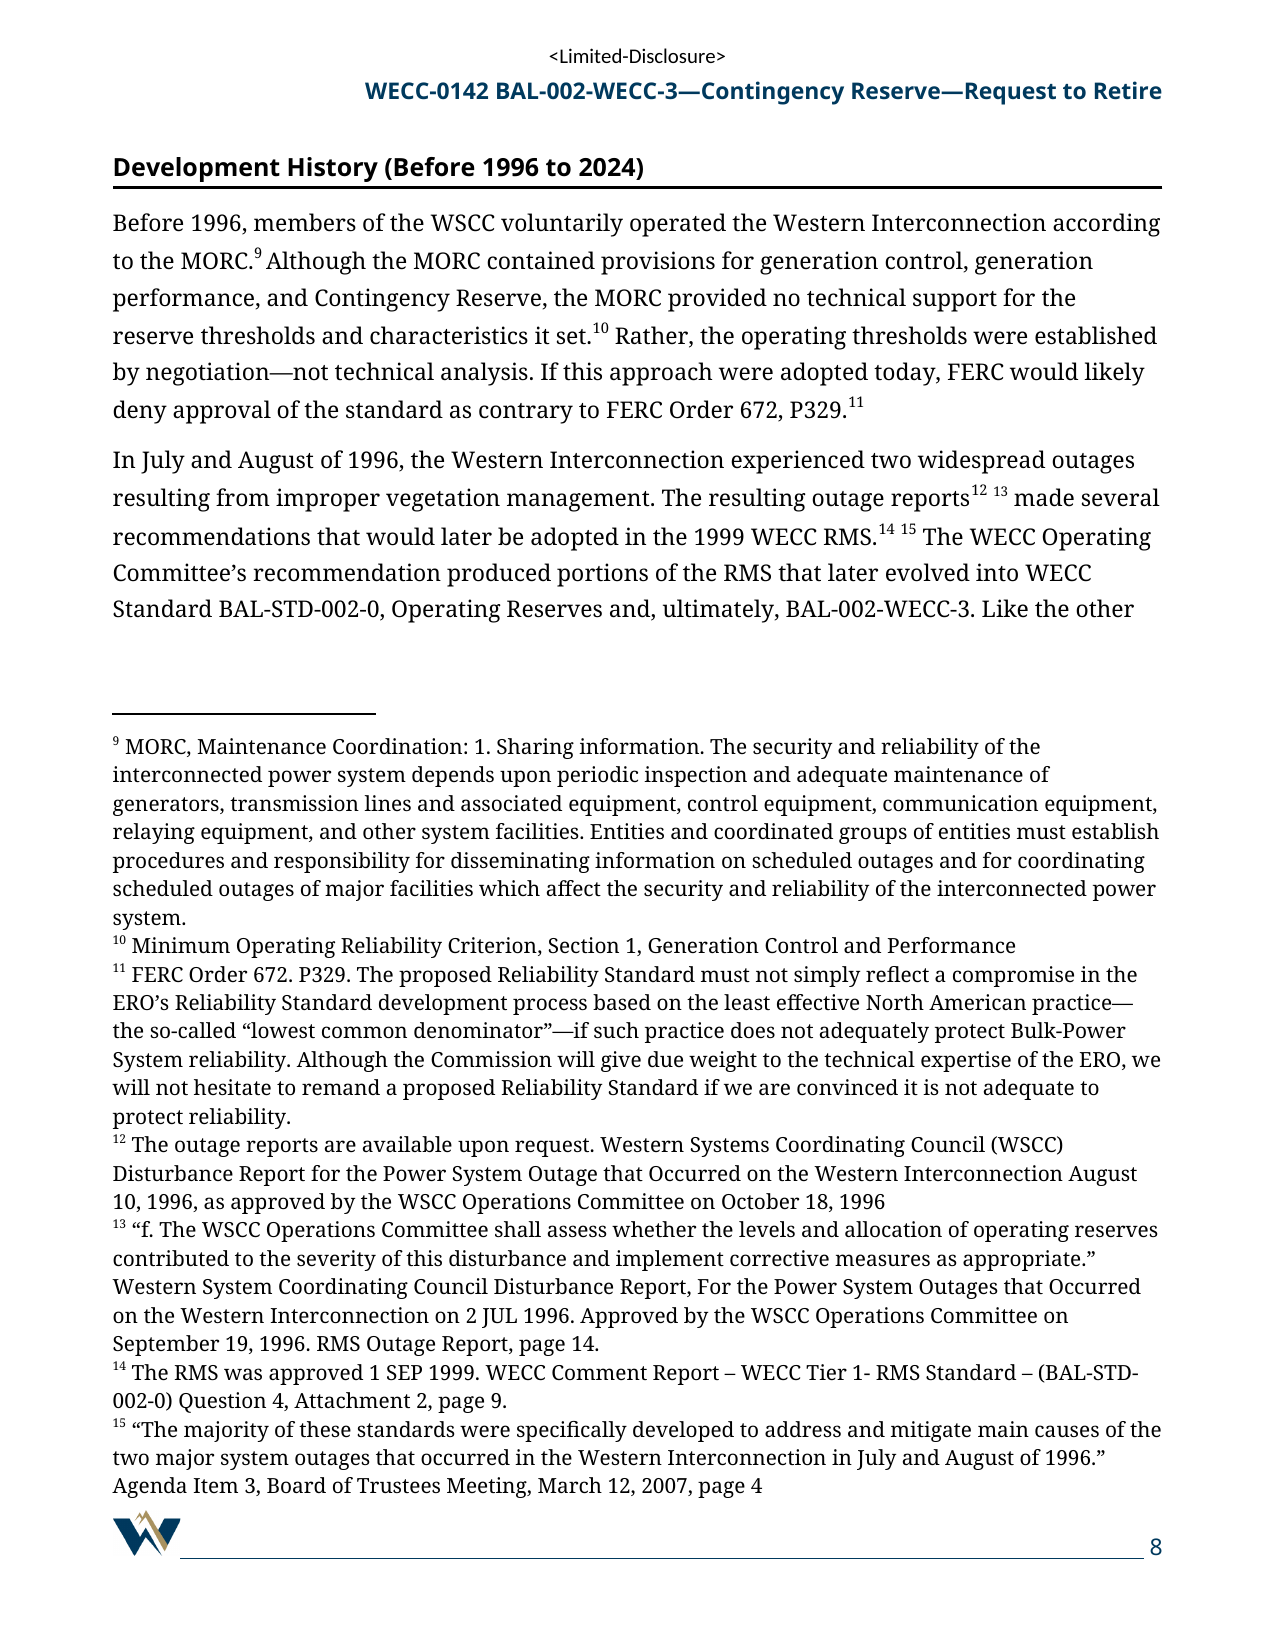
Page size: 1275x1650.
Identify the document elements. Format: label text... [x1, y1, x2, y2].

text In July and August of 1996, the Western Interconnection experienced two widespread outages resulting from improper vegetation management. The resulting outage reports made several recommendations that would later be adopted in the 1999 WECC RMS. The WECC Operating Committee’s recommendation produced portions of the RMS that later evolved into WECC Standard BAL-STD-002-0, Operating Reserves and, ultimately, BAL-002-WECC-3. Like the other initial standards, the language of the original standard was a translation of the language contained in the RMS. [112, 444, 1162, 624]
subtitle Development History (Before 1996 to 2024) [112, 150, 1162, 189]
picture [112, 1510, 181, 1556]
text Before 1996, members of the WSCC voluntarily operated the Western Interconnection according to the MORC. Although the MORC contained provisions for generation control, generation performance, and Contingency Reserve, the MORC provided no technical support for the reserve thresholds and characteristics it set. Rather, the operating thresholds were established by negotiation—not technical analysis. If this approach were adopted today, FERC would likely deny approval of the standard as contrary to FERC Order 672, P329. [112, 207, 1162, 426]
